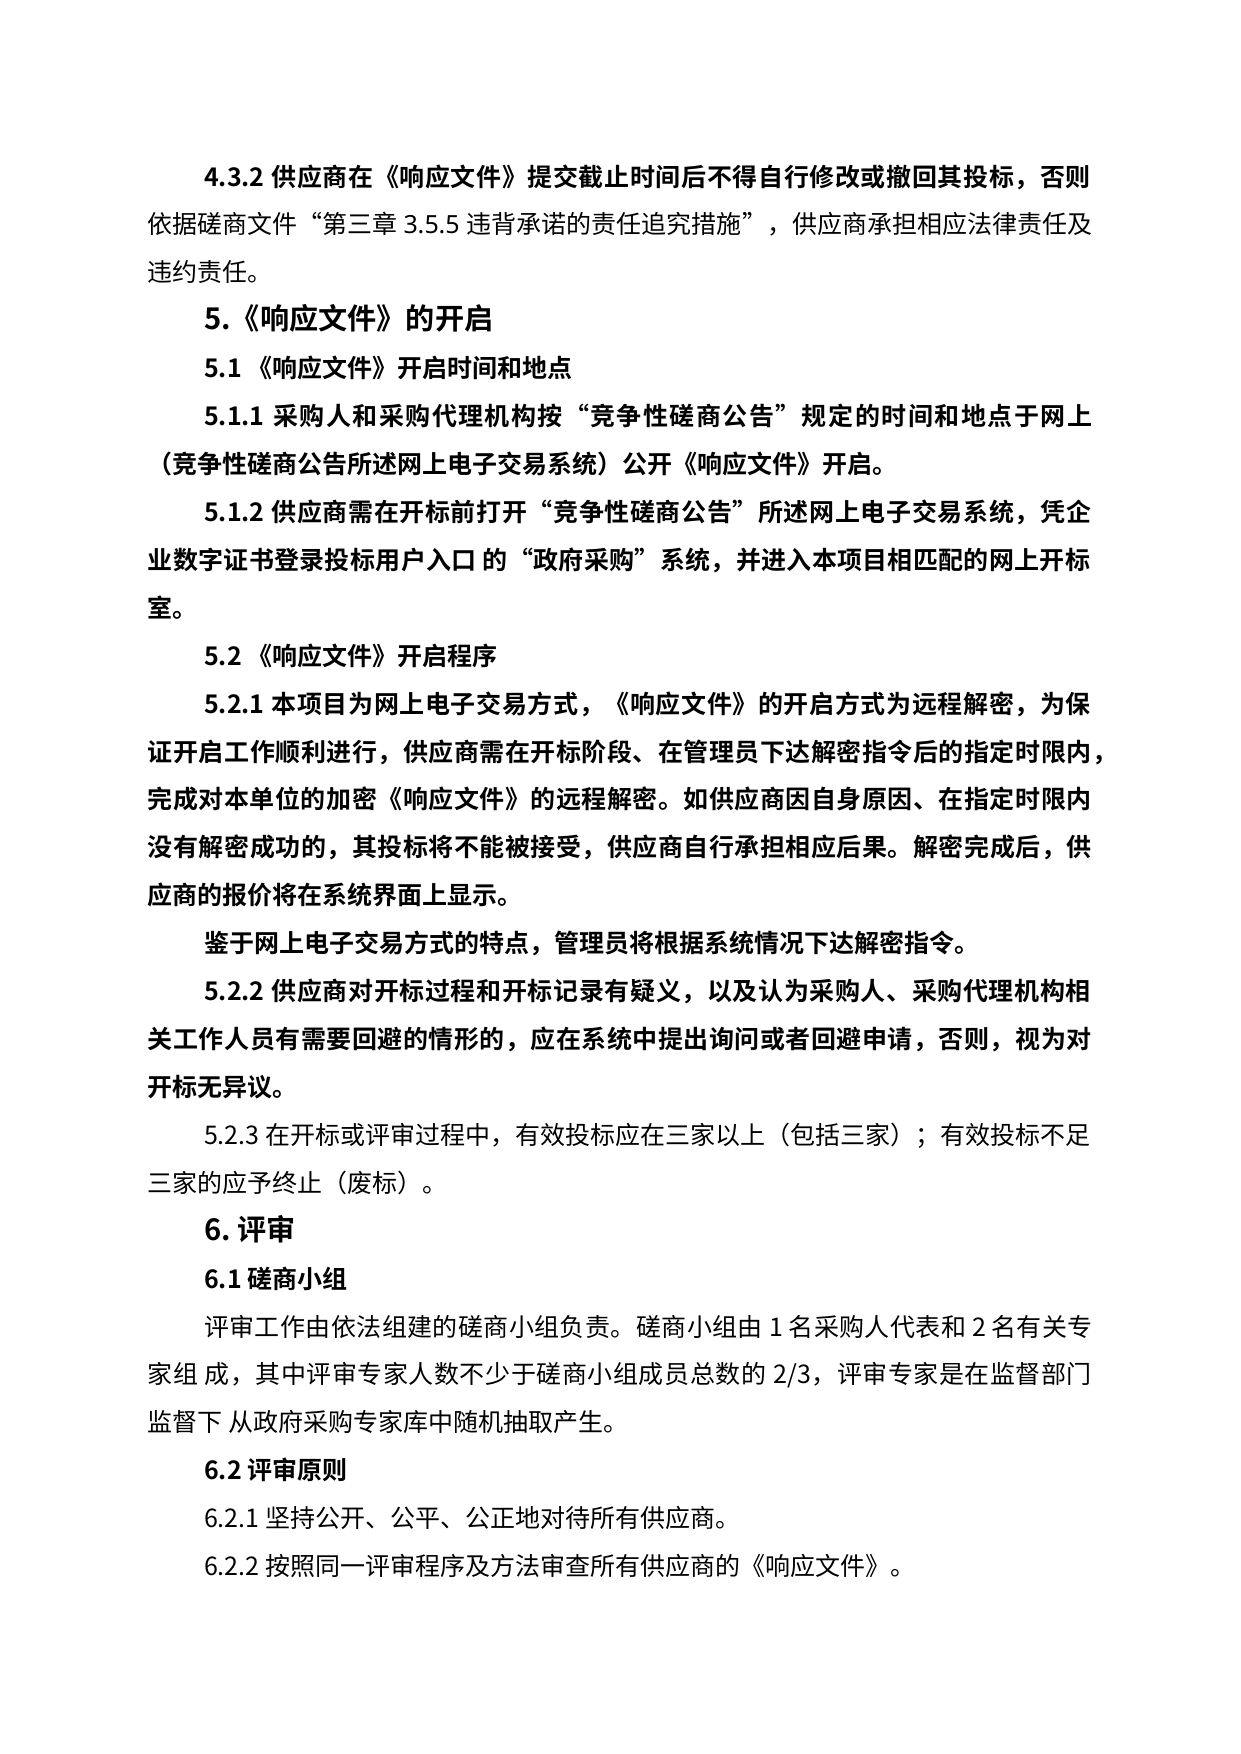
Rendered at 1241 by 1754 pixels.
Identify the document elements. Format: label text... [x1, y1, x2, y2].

text 4.3.2 供应商在《响应文件》提交截止时间后不得自行修改或撤回其投标，否则依据磋商文件“第三章3.5.5 违背承诺的责任追究措施”，供应商承担相应法律责任及违约责任。 [148, 148, 1093, 291]
text 5.2.1 本项目为网上电子交易方式，《响应文件》的开启方式为远程解密，为保证开启工作顺利进行，供应商需在开标阶段、在管理员下达解密指令后的指定时限内，完成对本单位的加密《响应文件》的远程解密。如供应商因自身原因、在指定时限内没有解密成功的，其投标将不能被接受，供应商自行承担相应后果。解密完成后，供应商的报价将在系统界面上显示。 [148, 675, 1093, 914]
text 5.2 《响应文件》开启程序 [148, 627, 1093, 675]
text 5.2.3 在开标或评审过程中，有效投标应在三家以上（包括三家）；有效投标不足三家的应予终止（废标）。 [148, 1106, 1093, 1202]
text 5.《响应文件》的开启 [148, 291, 1093, 339]
text 6.1 磋商小组 [148, 1250, 1093, 1298]
text 6.2.2 按照同一评审程序及方法审查所有供应商的《响应文件》。 [148, 1537, 1093, 1585]
text 5.1.1 采购人和采购代理机构按“竞争性磋商公告”规定的时间和地点于网上（竞争性磋商公告所述网上电子交易系统）公开《响应文件》开启。 [148, 387, 1093, 483]
text 6. 评审 [148, 1202, 1093, 1250]
text 6.2 评审原则 [148, 1441, 1093, 1489]
text 5.1 《响应文件》开启时间和地点 [148, 339, 1093, 387]
text 鉴于网上电子交易方式的特点，管理员将根据系统情况下达解密指令。 [148, 914, 1093, 962]
text 5.1.2 供应商需在开标前打开“竞争性磋商公告”所述网上电子交易系统，凭企业数字证书登录投标用户入口 的“政府采购”系统，并进入本项目相匹配的网上开标室。 [148, 483, 1093, 627]
text 5.2.2 供应商对开标过程和开标记录有疑义，以及认为采购人、采购代理机构相关工作人员有需要回避的情形的，应在系统中提出询问或者回避申请，否则，视为对开标无异议。 [148, 962, 1093, 1106]
text 6.2.1 坚持公开、公平、公正地对待所有供应商。 [148, 1489, 1093, 1537]
text 评审工作由依法组建的磋商小组负责。磋商小组由1名采购人代表和2名有关专家组 成，其中评审专家人数不少于磋商小组成员总数的2/3，评审专家是在监督部门监督下 从政府采购专家库中随机抽取产生。 [148, 1298, 1093, 1441]
